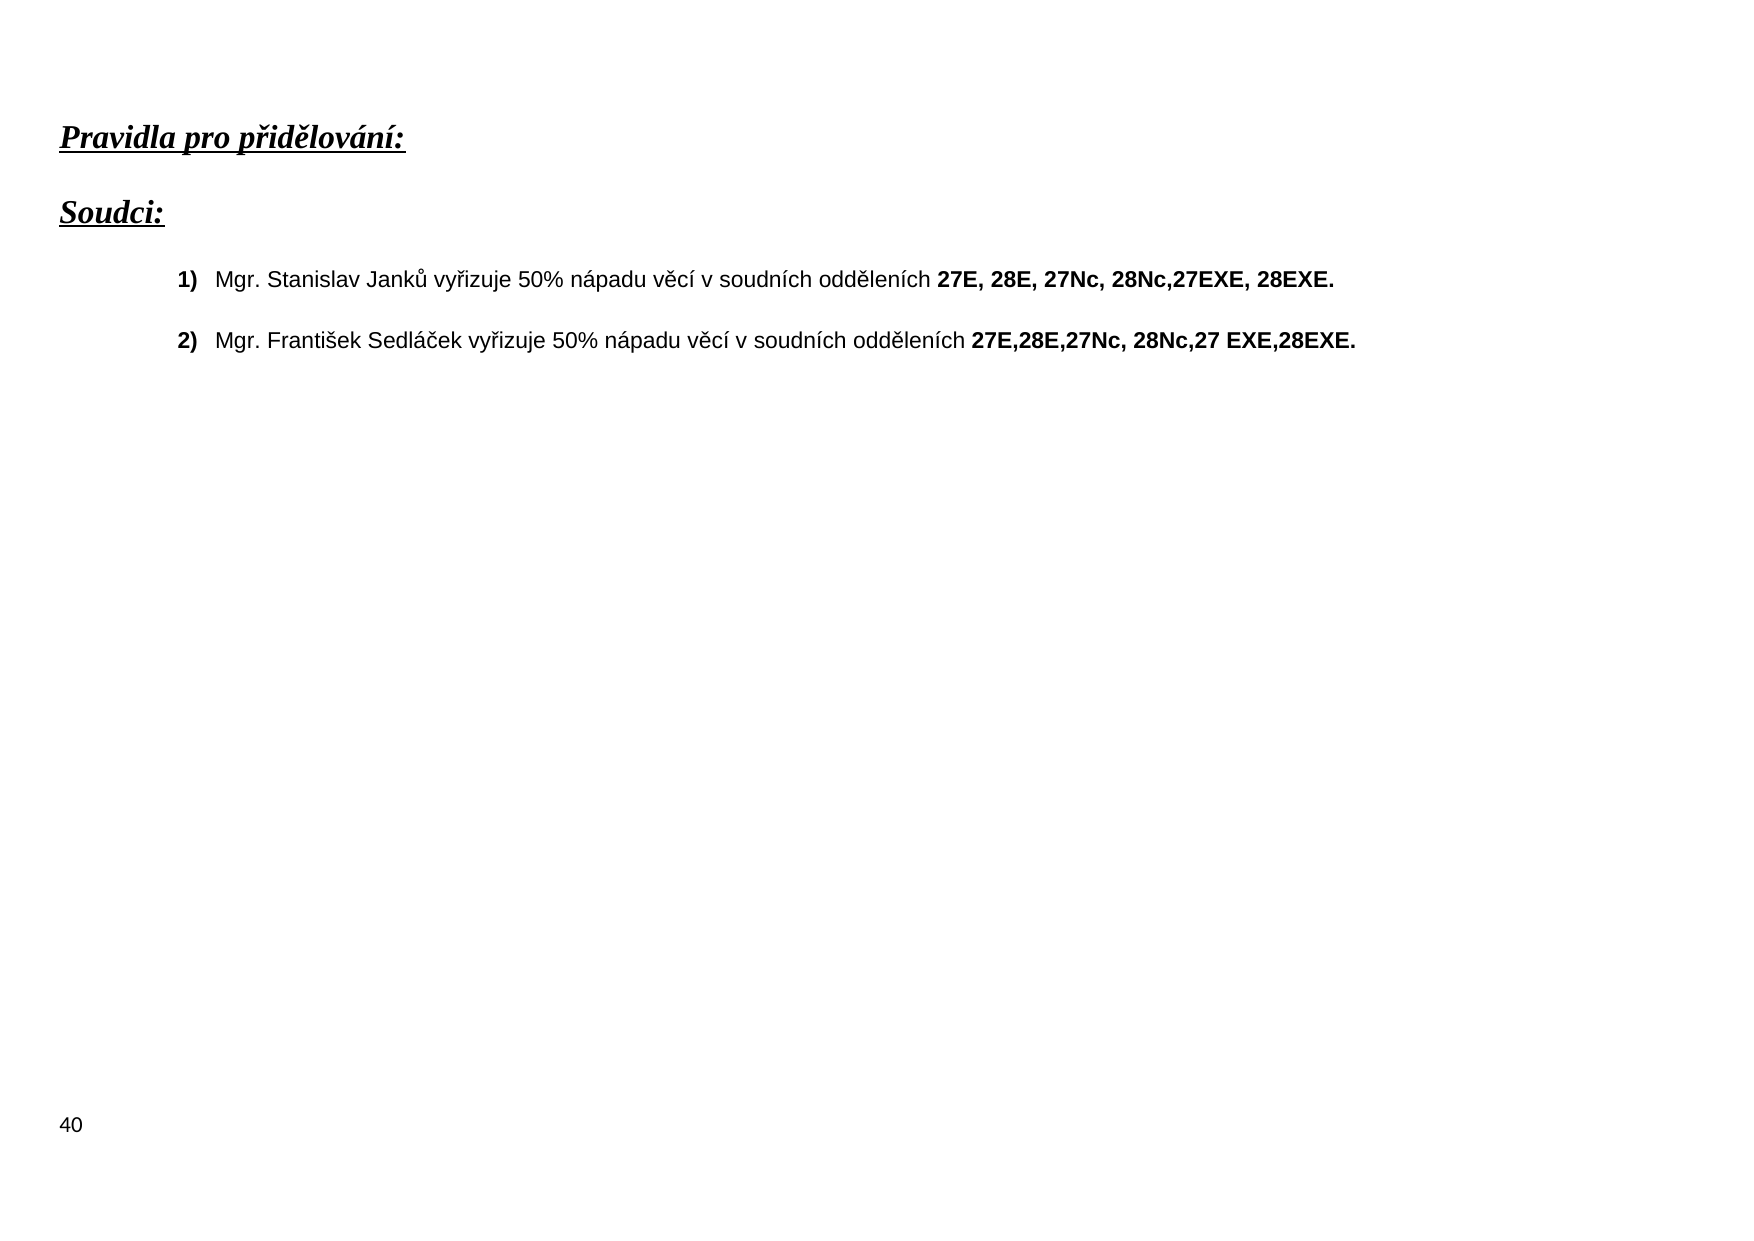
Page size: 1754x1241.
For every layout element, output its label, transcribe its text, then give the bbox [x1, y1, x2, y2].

list Mgr. Stanislav Janků vyřizuje 50% nápadu věcí v soudních odděleních 27E, 28E, 27Nc, 28Nc,27EXE, 28EXE. [177, 266, 1695, 293]
list Mgr. František Sedláček vyřizuje 50% nápadu věcí v soudních odděleních 27E,28E,27Nc, 28Nc,27 EXE,28EXE. [177, 327, 1695, 353]
text Pravidla pro přidělování: [59, 118, 1695, 156]
text Soudci: [59, 192, 1695, 230]
